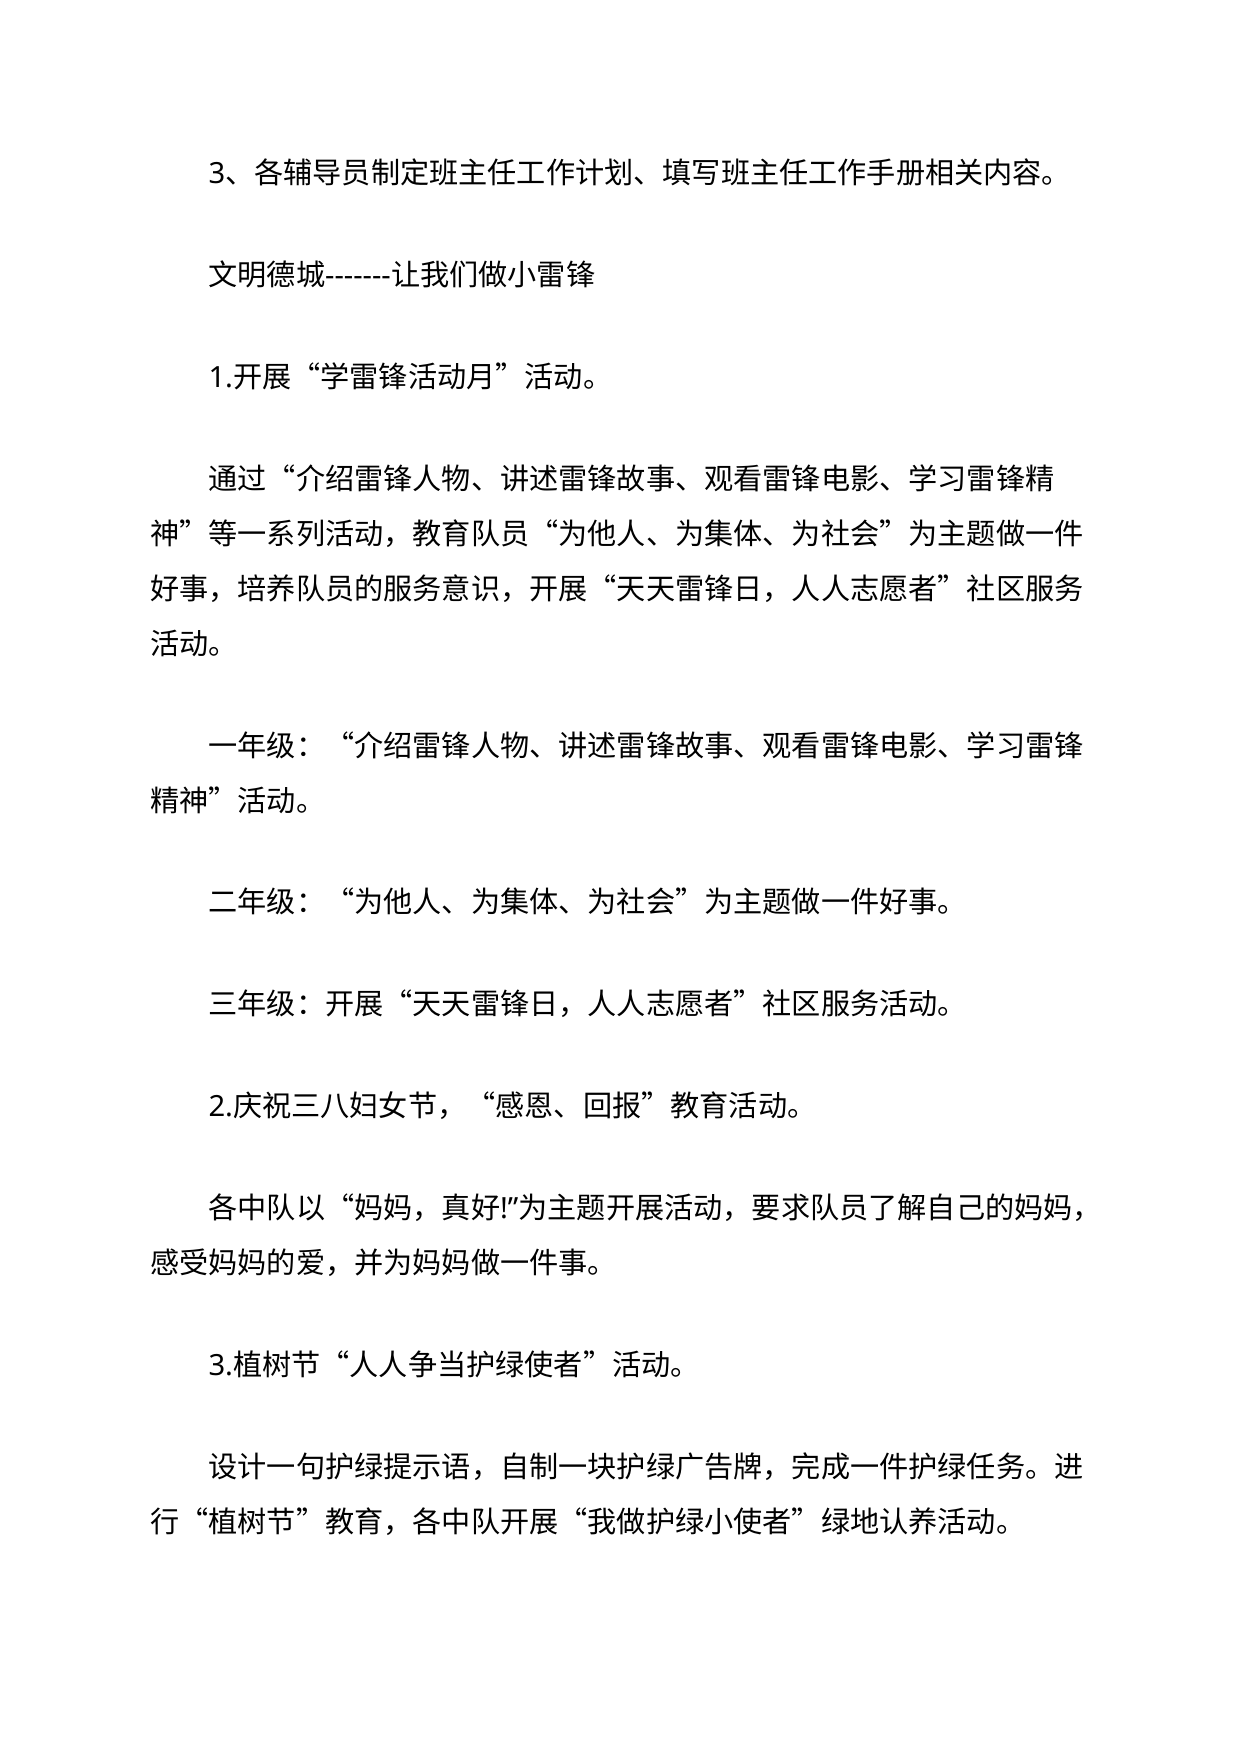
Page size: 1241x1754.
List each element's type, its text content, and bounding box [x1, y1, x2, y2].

text 通过“介绍雷锋人物、讲述雷锋故事、观看雷锋电影、学习雷锋精神”等一系列活动，教育队员“为他人、为集体、为社会”为主题做一件好事，培养队员的服务意识，开展“天天雷锋日，人人志愿者”社区服务活动。 [150, 456, 1090, 663]
text 各中队以“妈妈，真好!”为主题开展活动，要求队员了解自己的妈妈，感受妈妈的爱，并为妈妈做一件事。 [150, 1184, 1090, 1282]
text 二年级：“为他人、为集体、为社会”为主题做一件好事。 [150, 879, 1090, 921]
text 2.庆祝三八妇女节，“感恩、回报”教育活动。 [150, 1083, 1090, 1125]
text 3.植树节“人人争当护绿使者”活动。 [150, 1341, 1090, 1384]
text 3、各辅导员制定班主任工作计划、填写班主任工作手册相关内容。 [150, 150, 1090, 192]
text 1.开展“学雷锋活动月”活动。 [150, 354, 1090, 396]
text 三年级：开展“天天雷锋日，人人志愿者”社区服务活动。 [150, 981, 1090, 1023]
text 一年级：“介绍雷锋人物、讲述雷锋故事、观看雷锋电影、学习雷锋精神”活动。 [150, 722, 1090, 819]
text 文明德城-------让我们做小雷锋 [150, 252, 1090, 294]
text 设计一句护绿提示语，自制一块护绿广告牌，完成一件护绿任务。进行“植树节”教育，各中队开展“我做护绿小使者”绿地认养活动。 [150, 1443, 1090, 1541]
